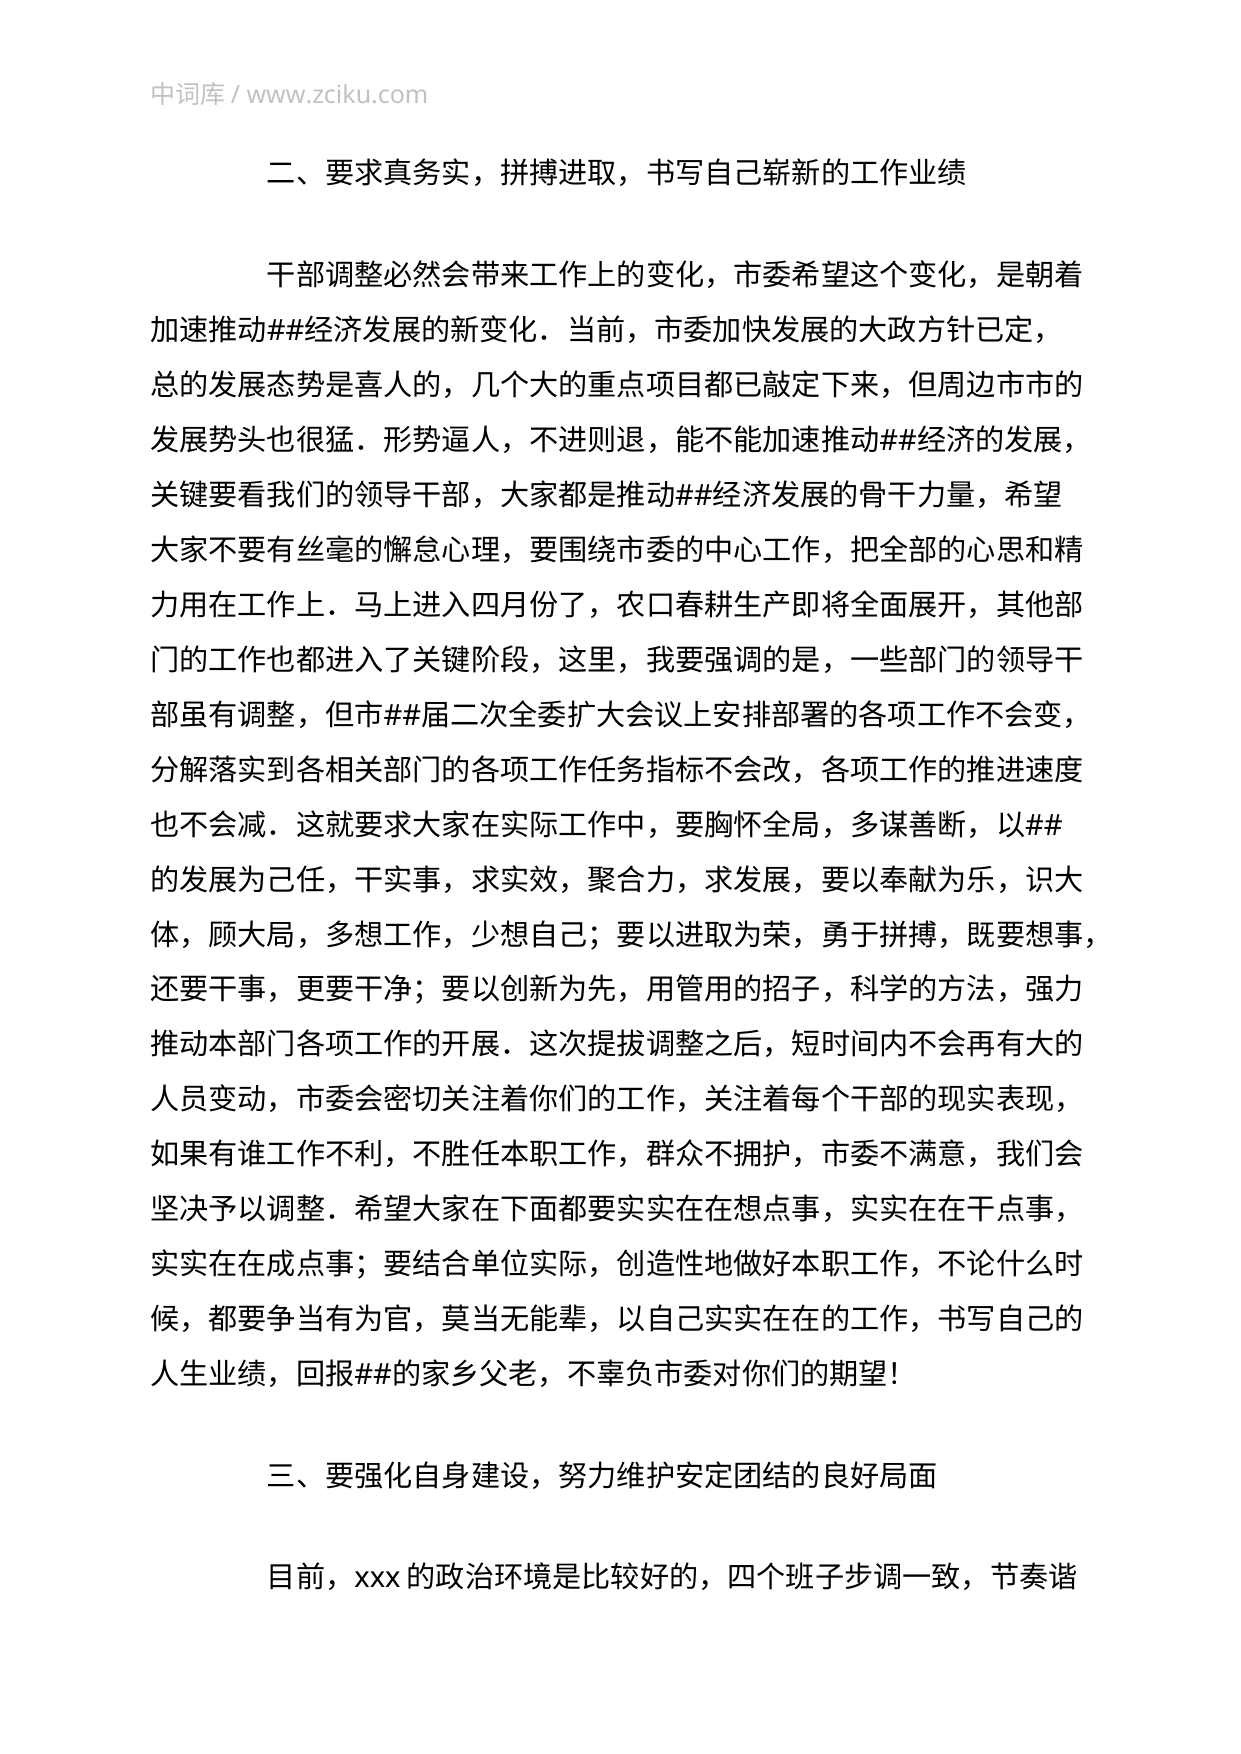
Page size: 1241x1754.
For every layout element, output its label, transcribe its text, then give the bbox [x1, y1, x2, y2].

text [150, 1554, 1090, 1596]
text 干部调整必然会带来工作上的变化，市委希望这个变化，是朝着加速推动##经济发展的新变化．当前，市委加快发展的大政方针已定，总的发展态势是喜人的，几个大的重点项目都已敲定下来，但周边市市的发展势头也很猛．形势逼人，不进则退，能不能加速推动##经济的发展，关键要看我们的领导干部，大家都是推动##经济发展的骨干力量，希望大家不要有丝毫的懈怠心理，要围绕市委的中心工作，把全部的心思和精力用在工作上．马上进入四月份了，农口春耕生产即将全面展开，其他部门的工作也都进入了关键阶段，这里，我要强调的是，一些部门的领导干部虽有调整，但市##届二次全委扩大会议上安排部署的各项工作不会变，分解落实到各相关部门的各项工作任务指标不会改，各项工作的推进速度也不会减．这就要求大家在实际工作中，要胸怀全局，多谋善断，以##的发展为己任，干实事，求实效，聚合力，求发展，要以奉献为乐，识大体，顾大局，多想工作，少想自己；要以进取为荣，勇于拼搏，既要想事，还要干事，更要干净；要以创新为先，用管用的招子，科学的方法，强力推动本部门各项工作的开展．这次提拔调整之后，短时间内不会再有大的人员变动，市委会密切关注着你们的工作，关注着每个干部的现实表现，如果有谁工作不利，不胜任本职工作，群众不拥护，市委不满意，我们会坚决予以调整．希望大家在下面都要实实在在想点事，实实在在干点事，实实在在成点事；要结合单位实际，创造性地做好本职工作，不论什么时候，都要争当有为官，莫当无能辈，以自己实实在在的工作，书写自己的人生业绩，回报##的家乡父老，不辜负市委对你们的期望！ [150, 252, 1090, 1393]
text 二、要求真务实，拼搏进取，书写自己崭新的工作业绩 [150, 150, 1090, 192]
text 三、要强化自身建设，努力维护安定团结的良好局面 [150, 1452, 1090, 1494]
